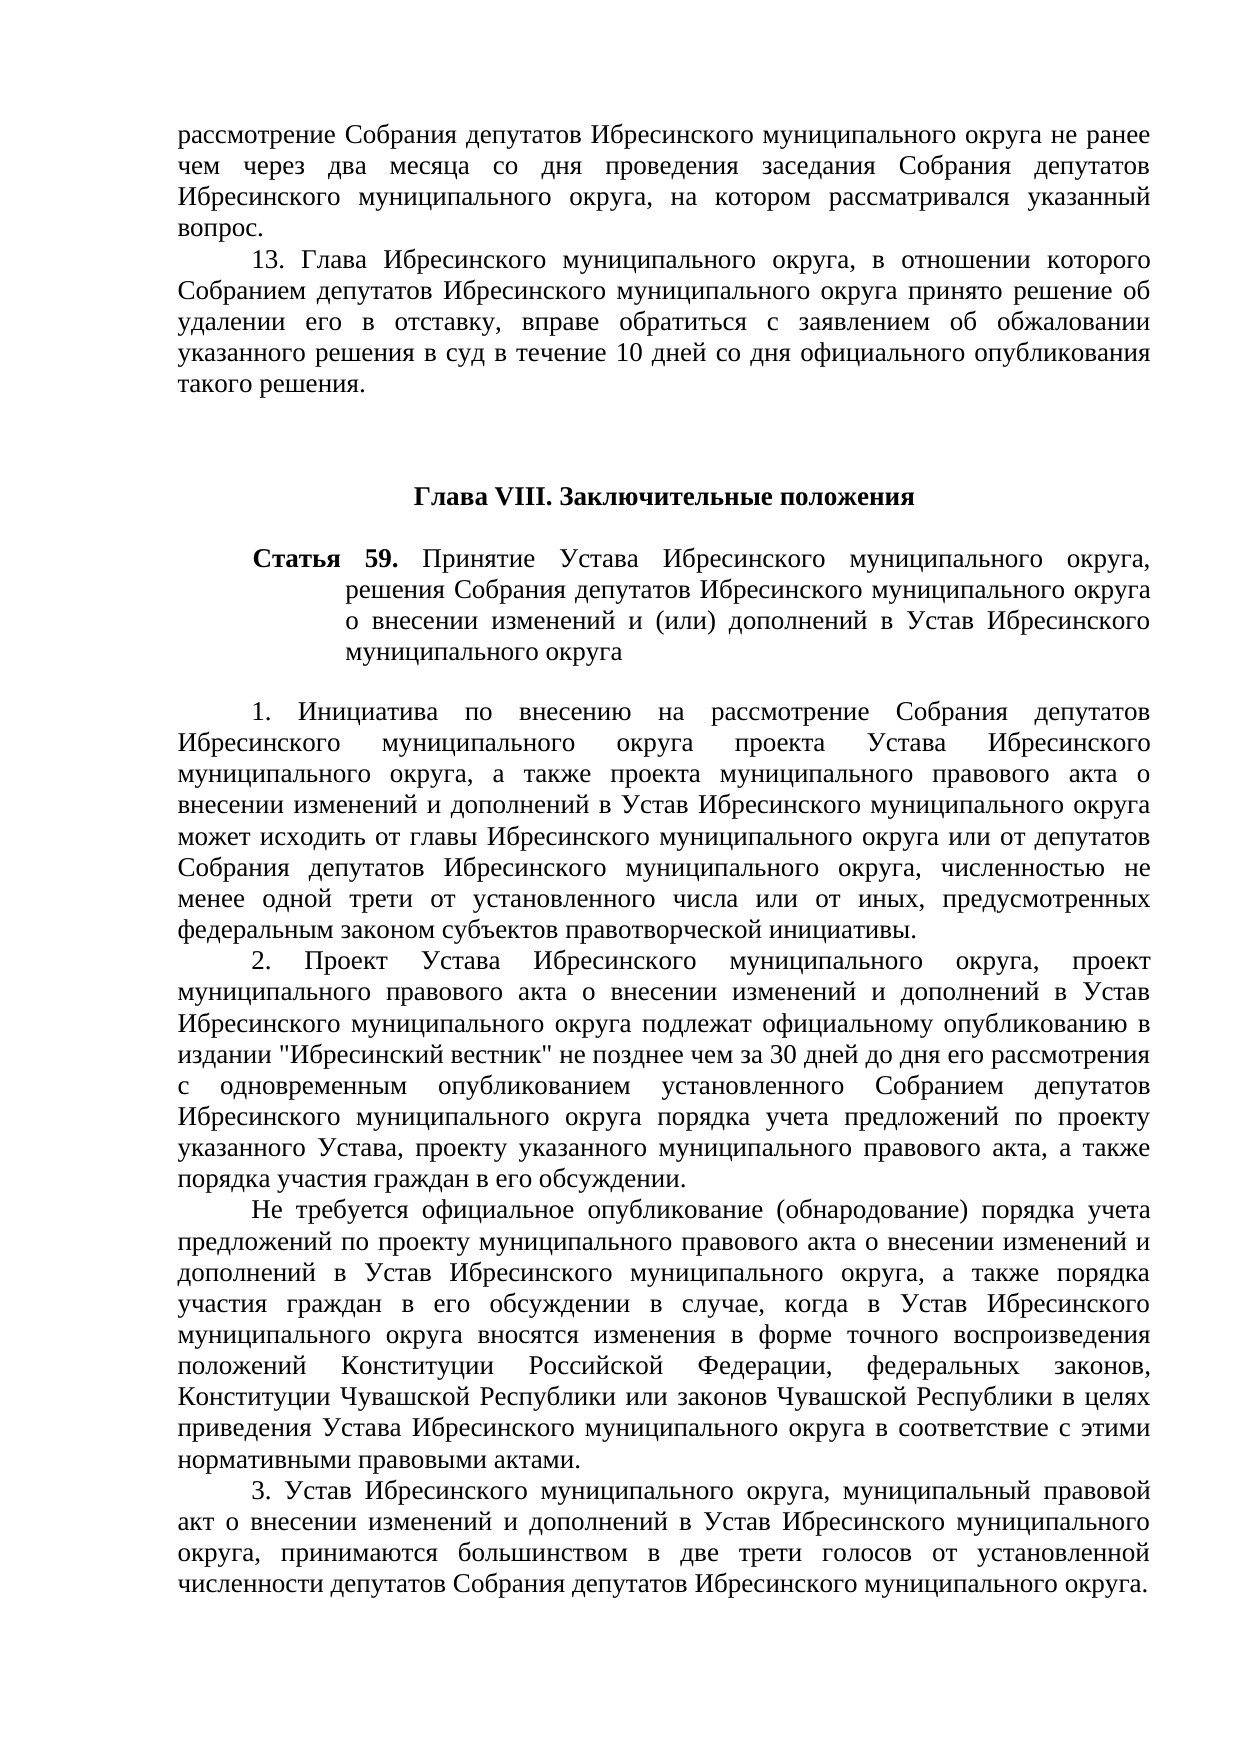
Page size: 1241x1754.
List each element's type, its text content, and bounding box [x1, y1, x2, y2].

text Не требуется официальное опубликование (обнародование) порядка учета предложений по проекту муниципального правового акта о внесении изменений и дополнений в Устав Ибресинского муниципального округа, а также порядка участия граждан в его обсуждении в случае, когда в Устав Ибресинского муниципального округа вносятся изменения в форме точного воспроизведения положений Конституции Российской Федерации, федеральных законов, Конституции Чувашской Республики или законов Чувашской Республики в целях приведения Устава Ибресинского муниципального округа в соответствие с этими нормативными правовыми актами. [177, 1193, 1152, 1474]
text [177, 118, 1152, 243]
text 1. Инициатива по внесению на рассмотрение Собрания депутатов Ибресинского муниципального округа проекта Устава Ибресинского муниципального округа, а также проекта муниципального правового акта о внесении изменений и дополнений в Устав Ибресинского муниципального округа может исходить от главы Ибресинского муниципального округа или от депутатов Собрания депутатов Ибресинского муниципального округа, численностью не менее одной трети от установленного числа или от иных, предусмотренных федеральным законом субъектов правотворческой инициативы. [177, 695, 1152, 944]
text Статья 59. Принятие Устава Ибресинского муниципального округа, решения Собрания депутатов Ибресинского муниципального округа о внесении изменений и (или) дополнений в Устав Ибресинского муниципального округа [252, 542, 1152, 666]
subtitle Глава VIII. Заключительные положения [177, 479, 1152, 511]
text 3. Устав Ибресинского муниципального округа, муниципальный правовой акт о внесении изменений и дополнений в Устав Ибресинского муниципального округа, принимаются большинством в две трети голосов от установленной численности депутатов Собрания депутатов Ибресинского муниципального округа. [177, 1474, 1152, 1598]
text 13. Глава Ибресинского муниципального округа, в отношении которого Собранием депутатов Ибресинского муниципального округа принято решение об удалении его в отставку, вправе обратиться с заявлением об обжаловании указанного решения в суд в течение 10 дней со дня официального опубликования такого решения. [177, 243, 1152, 398]
text 2. Проект Устава Ибресинского муниципального округа, проект муниципального правового акта о внесении изменений и дополнений в Устав Ибресинского муниципального округа подлежат официальному опубликованию в издании "Ибресинский вестник" не позднее чем за 30 дней до дня его рассмотрения с одновременным опубликованием установленного Собранием депутатов Ибресинского муниципального округа порядка учета предложений по проекту указанного Устава, проекту указанного муниципального правового акта, а также порядка участия граждан в его обсуждении. [177, 944, 1152, 1193]
